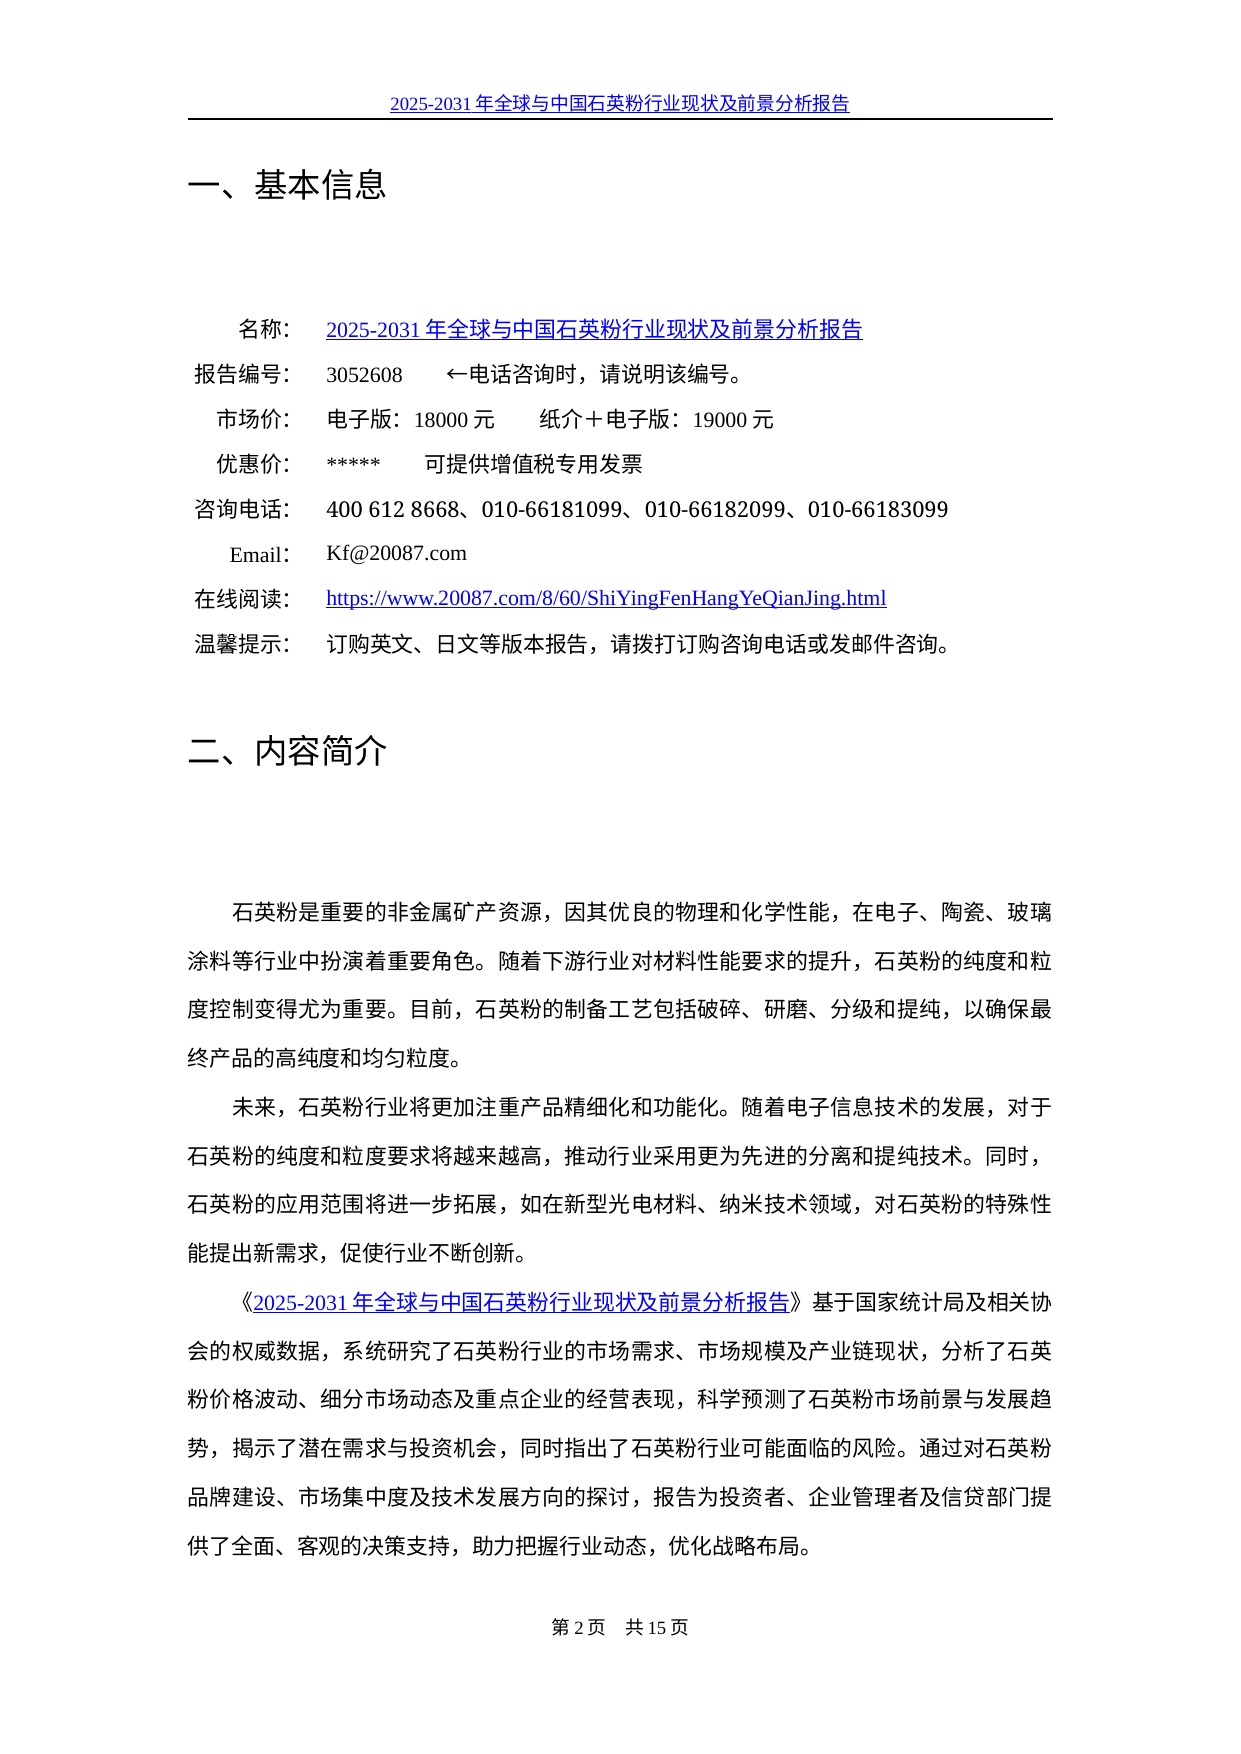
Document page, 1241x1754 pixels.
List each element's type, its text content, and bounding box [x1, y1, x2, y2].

table_cell 温馨提示： [167, 627, 315, 672]
table_cell 报告编号： [167, 357, 315, 402]
table_cell 在线阅读： [167, 582, 315, 627]
table_header 名称： [167, 312, 315, 357]
table_cell 3052608 ←电话咨询时，请说明该编号。 [315, 357, 1073, 402]
table_cell Kf@20087.com [315, 537, 1073, 582]
table_cell 电子版：18000 元 纸介＋电子版：19000 元 [315, 402, 1073, 447]
table_cell 400 612 8668、010-66181099、010-66182099、010-66183099 [315, 492, 1073, 537]
title 二、内容简介 [187, 717, 1053, 782]
table_cell Email： [167, 537, 315, 582]
table_cell 订购英文、日文等版本报告，请拨打订购咨询电话或发邮件咨询。 [315, 627, 1073, 672]
table_cell 优惠价： [167, 447, 315, 492]
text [187, 894, 1053, 1561]
table_cell ***** 可提供增值税专用发票 [315, 447, 1073, 492]
table_cell 市场价： [167, 402, 315, 447]
table_cell 咨询电话： [167, 492, 315, 537]
table_header 2025-2031年全球与中国石英粉行业现状及前景分析报告 [315, 312, 1073, 357]
table_cell [315, 582, 1073, 627]
title 一、基本信息 [187, 150, 1053, 215]
